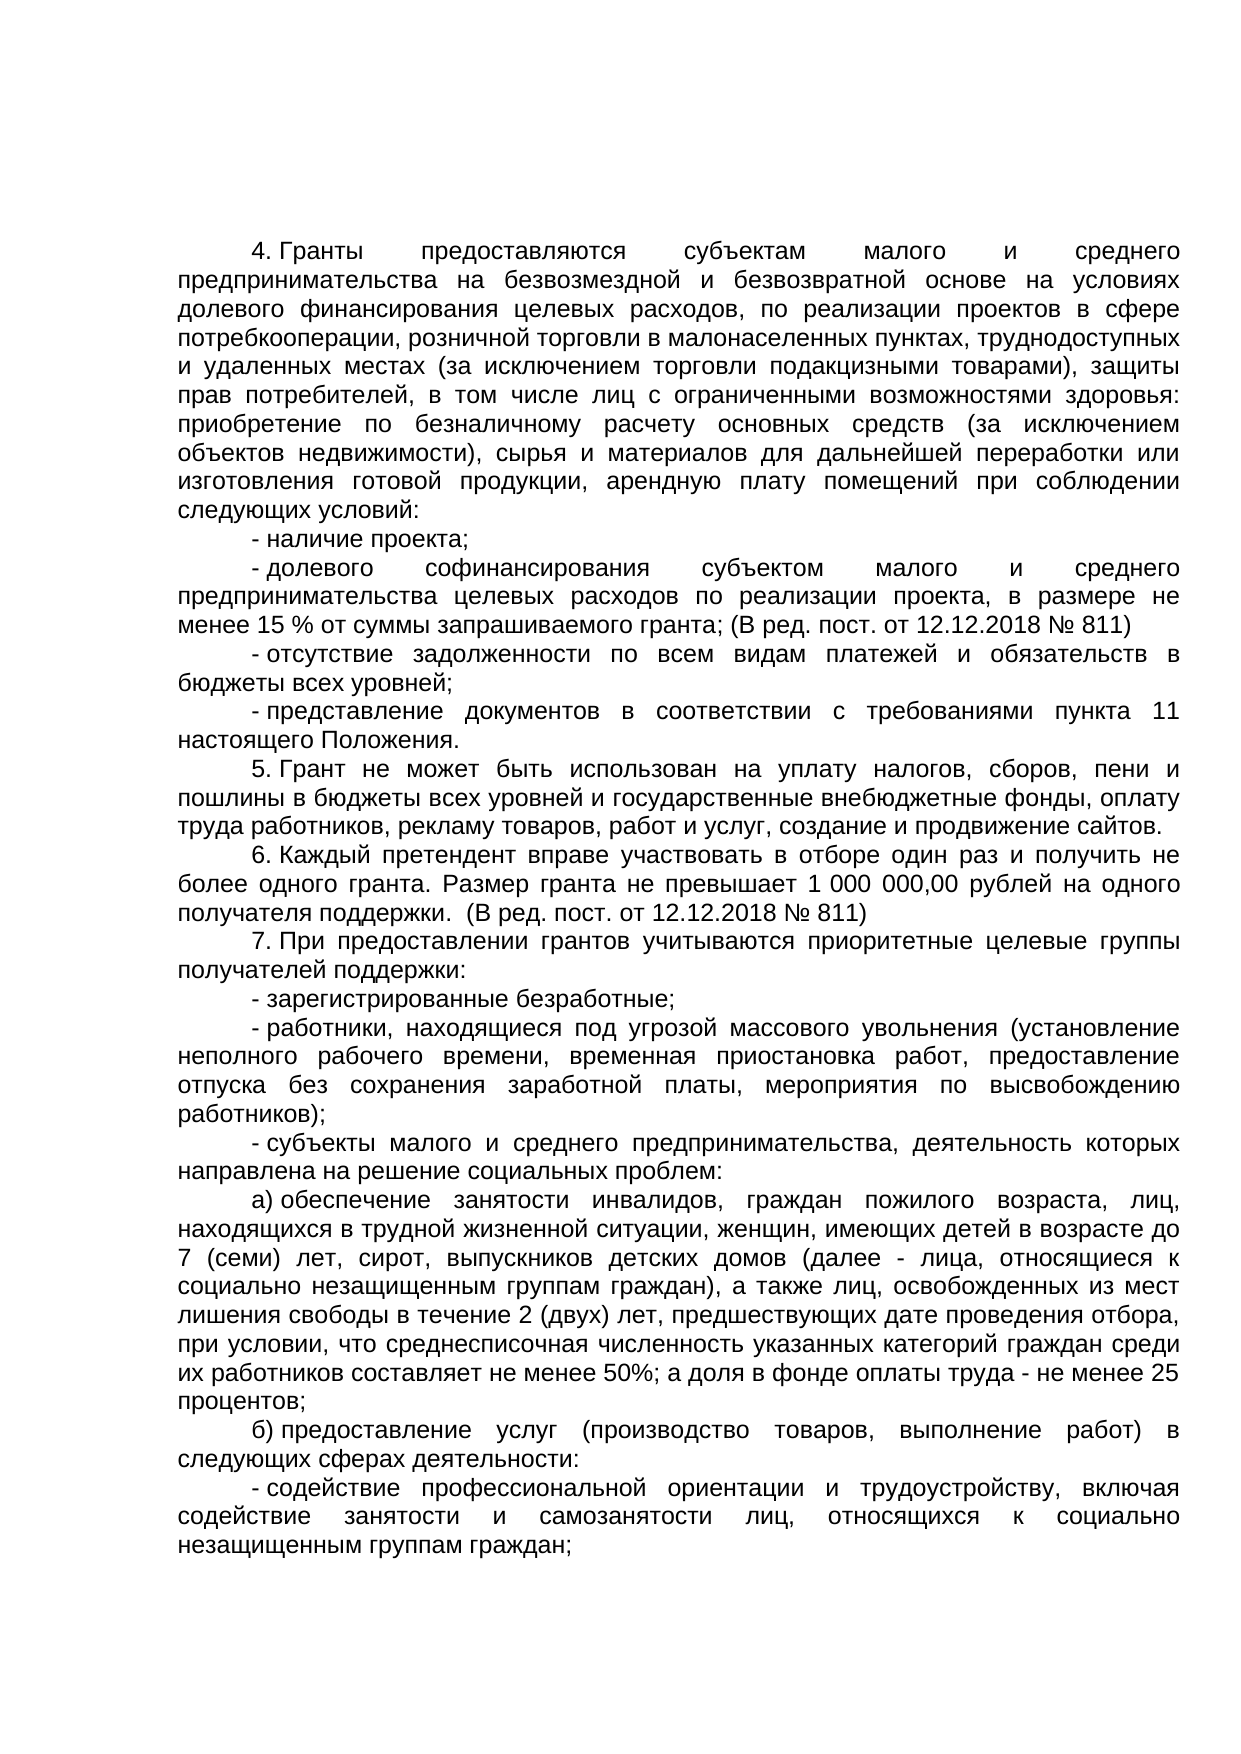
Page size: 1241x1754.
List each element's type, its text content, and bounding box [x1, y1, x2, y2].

text - наличие проекта; [177, 524, 1181, 552]
text - долевого софинансирования субъектом малого и среднего предпринимательства целевых расходов по реализации проекта, в размере не менее 15 % от суммы запрашиваемого гранта; (В ред. пост. от 12.12.2018 № 811) [177, 552, 1181, 639]
text 7. При предоставлении грантов учитываются приоритетные целевые группы получателей поддержки: [177, 926, 1181, 984]
text 4. Гранты предоставляются субъектам малого и среднего предпринимательства на безвозмездной и безвозвратной основе на условиях долевого финансирования целевых расходов, по реализации проектов в сфере потребкооперации, розничной торговли в малонаселенных пунктах, труднодоступных и удаленных местах (за исключением торговли подакцизными товарами), защиты прав потребителей, в том числе лиц с ограниченными возможностями здоровья: приобретение по безналичному расчету основных средств (за исключением объектов недвижимости), сырья и материалов для дальнейшей переработки или изготовления готовой продукции, арендную плату помещений при соблюдении следующих условий: [177, 236, 1181, 524]
text 5. Грант не может быть использован на уплату налогов, сборов, пени и пошлины в бюджеты всех уровней и государственные внебюджетные фонды, оплату труда работников, рекламу товаров, работ и услуг, создание и продвижение сайтов. [177, 754, 1181, 840]
text 6. Каждый претендент вправе участвовать в отборе один раз и получить не более одного гранта. Размер гранта не превышает 1 000 000,00 рублей на одного получателя поддержки. (В ред. пост. от 12.12.2018 № 811) [177, 840, 1181, 926]
text б) предоставление услуг (производство товаров, выполнение работ) в следующих сферах деятельности: [177, 1415, 1181, 1472]
text а) обеспечение занятости инвалидов, граждан пожилого возраста, лиц, находящихся в трудной жизненной ситуации, женщин, имеющих детей в возрасте до 7 (семи) лет, сирот, выпускников детских домов (далее - лица, относящиеся к социально незащищенным группам граждан), а также лиц, освобожденных из мест лишения свободы в течение 2 (двух) лет, предшествующих дате проведения отбора, при условии, что среднесписочная численность указанных категорий граждан среди их работников составляет не менее 50%; а доля в фонде оплаты труда - не менее 25 процентов; [177, 1185, 1181, 1415]
text - работники, находящиеся под угрозой массового увольнения (установление неполного рабочего времени, временная приостановка работ, предоставление отпуска без сохранения заработной платы, мероприятия по высвобождению работников); [177, 1012, 1181, 1127]
text - субъекты малого и среднего предпринимательства, деятельность которых направлена на решение социальных проблем: [177, 1127, 1181, 1185]
text - представление документов в соответствии с требованиями пункта 11 настоящего Положения. [177, 696, 1181, 754]
text - отсутствие задолженности по всем видам платежей и обязательств в бюджеты всех уровней; [177, 639, 1181, 696]
text - зарегистрированные безработные; [177, 984, 1181, 1012]
text - содействие профессиональной ориентации и трудоустройству, включая содействие занятости и самозанятости лиц, относящихся к социально незащищенным группам граждан; [177, 1472, 1181, 1559]
